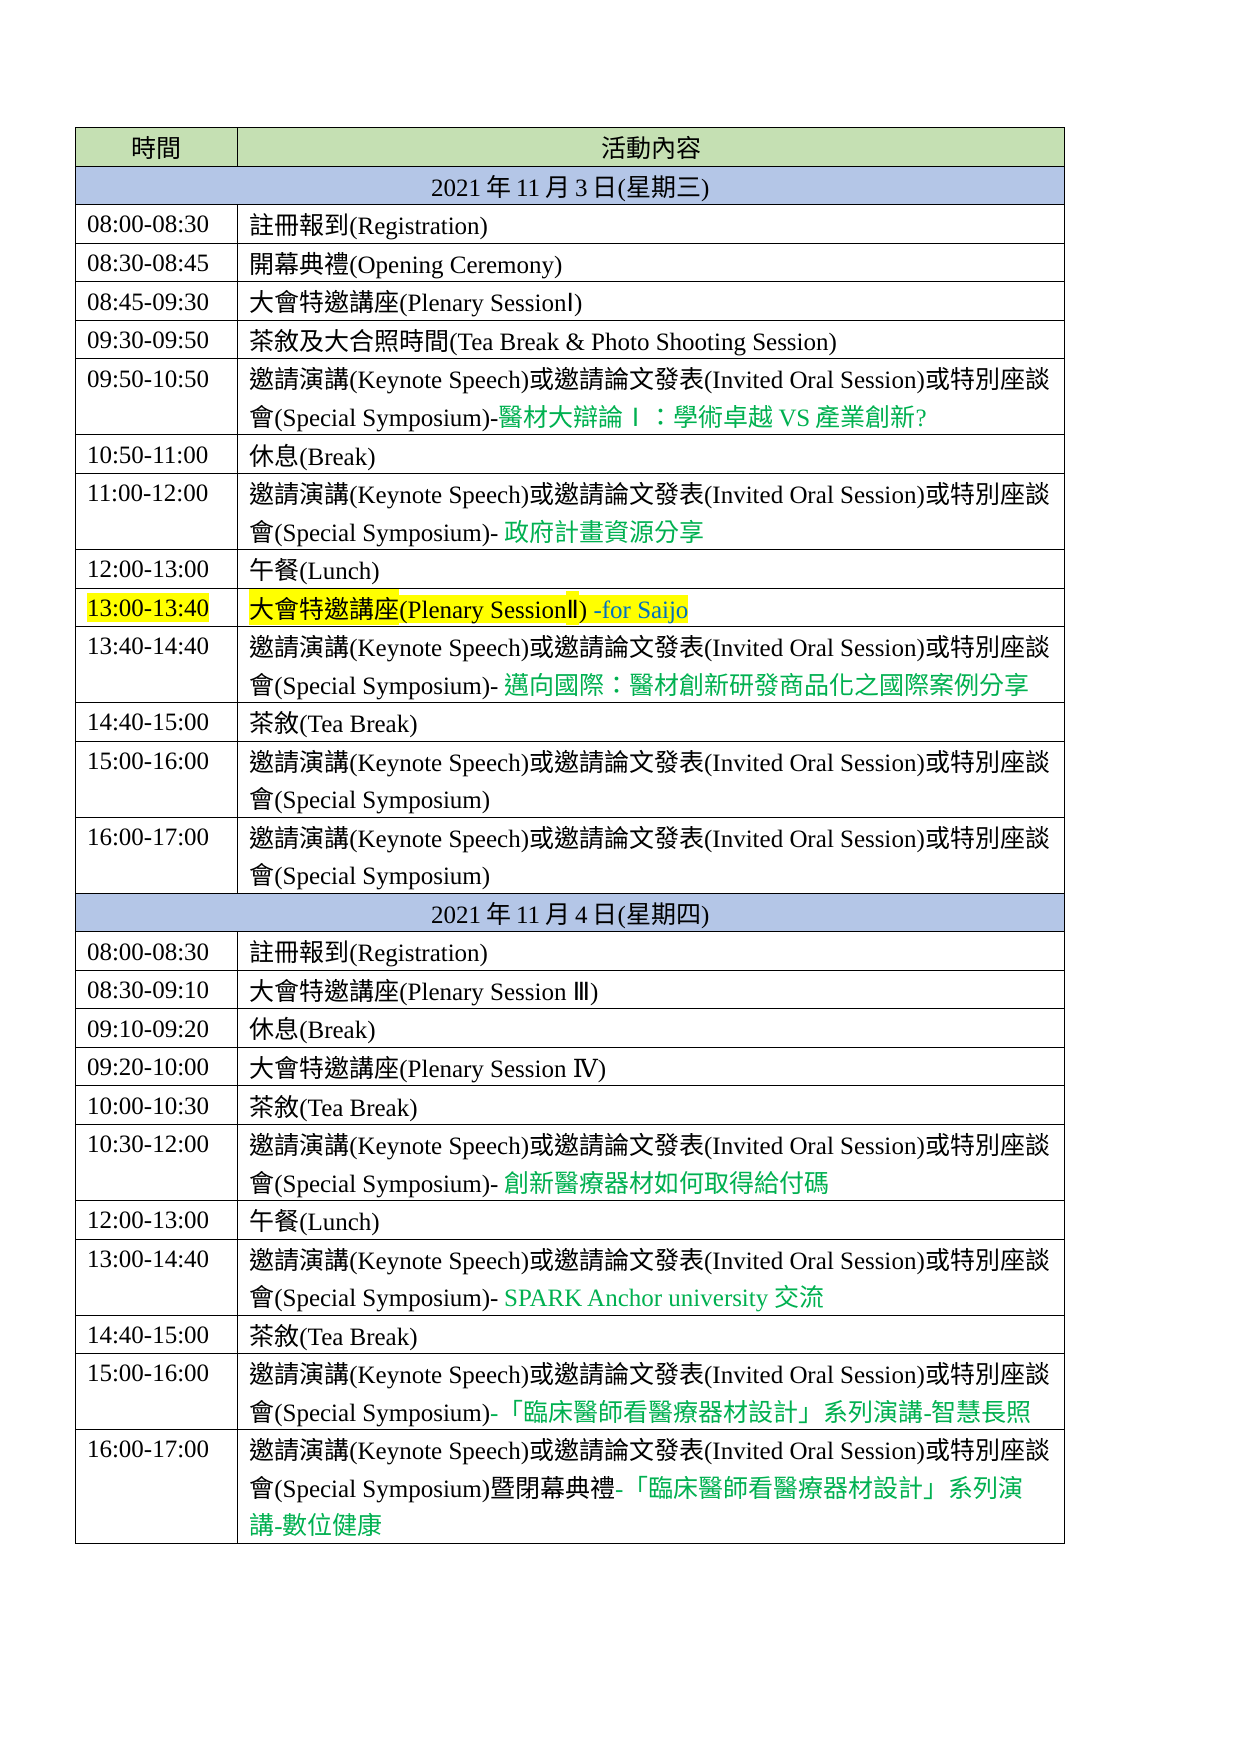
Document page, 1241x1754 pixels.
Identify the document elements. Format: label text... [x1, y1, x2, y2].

table_cell 16:00-17:00 [76, 818, 237, 893]
table_cell 12:00-13:00 [76, 550, 237, 587]
table_cell 09:10-09:20 [76, 1009, 237, 1047]
table_cell 大會特邀講座(Plenary SessionⅠ) [238, 282, 1064, 320]
table_cell 13:00-14:40 [76, 1240, 237, 1314]
table_cell 茶敘(Tea Break) [238, 1316, 1064, 1353]
table_cell 14:40-15:00 [76, 1316, 237, 1353]
table_cell 邀請演講(Keynote Speech)或邀請論文發表(Invited Oral Session)或特別座談會(Special Symposium) [238, 742, 1064, 817]
table_cell 邀請演講(Keynote Speech)或邀請論文發表(Invited Oral Session)或特別座談會(Special Symposium)- 政府計畫資源分享 [238, 474, 1064, 549]
table_cell 邀請演講(Keynote Speech)或邀請論文發表(Invited Oral Session)或特別座談會(Special Symposium)-醫材大辯論Ⅰ：學術卓越VS產業創新? [238, 359, 1064, 434]
table_cell 09:20-10:00 [76, 1048, 237, 1085]
table_cell 午餐(Lunch) [238, 1201, 1064, 1238]
table_cell 邀請演講(Keynote Speech)或邀請論文發表(Invited Oral Session)或特別座談會(Special Symposium) [238, 818, 1064, 893]
table_cell 08:00-08:30 [76, 205, 237, 243]
table_cell 15:00-16:00 [76, 742, 237, 817]
table_cell 邀請演講(Keynote Speech)或邀請論文發表(Invited Oral Session)或特別座談會(Special Symposium)- 邁向國際：醫材創新研發商品化之國際案例分享 [238, 627, 1064, 702]
table_cell 2021年11月3日(星期三) [76, 167, 1064, 204]
table_cell 邀請演講(Keynote Speech)或邀請論文發表(Invited Oral Session)或特別座談會(Special Symposium)暨閉幕典禮-「臨床醫師看醫療器材設計」系列演講-數位健康 [238, 1430, 1064, 1543]
table_cell 13:00-13:40 [76, 589, 237, 626]
table_cell 大會特邀講座(Plenary Session Ⅲ) [238, 971, 1064, 1008]
table_cell 08:00-08:30 [76, 932, 237, 970]
table_cell 註冊報到(Registration) [238, 932, 1064, 970]
table_header 時間 [76, 128, 237, 166]
table_cell 10:00-10:30 [76, 1086, 237, 1124]
table_cell 邀請演講(Keynote Speech)或邀請論文發表(Invited Oral Session)或特別座談會(Special Symposium)-「臨床醫師看醫療器材設計」系列演講-智慧長照 [238, 1354, 1064, 1429]
table_cell 午餐(Lunch) [238, 550, 1064, 587]
table_cell 茶敘(Tea Break) [238, 1086, 1064, 1124]
table_cell 2021年11月4日(星期四) [76, 894, 1064, 931]
table_cell 09:50-10:50 [76, 359, 237, 434]
table_cell 大會特邀講座(Plenary SessionⅡ) -for Saijo [238, 589, 1064, 626]
table_cell 大會特邀講座(Plenary Session Ⅳ) [238, 1048, 1064, 1085]
table_header 活動內容 [238, 128, 1064, 166]
table_cell 開幕典禮(Opening Ceremony) [238, 244, 1064, 281]
table_cell 邀請演講(Keynote Speech)或邀請論文發表(Invited Oral Session)或特別座談會(Special Symposium)- SPARK Anchor university 交流 [238, 1240, 1064, 1314]
table_cell 08:30-08:45 [76, 244, 237, 281]
table_cell 休息(Break) [238, 435, 1064, 473]
table_cell 13:40-14:40 [76, 627, 237, 702]
table_cell 14:40-15:00 [76, 703, 237, 741]
table_cell 10:50-11:00 [76, 435, 237, 473]
table_cell 08:30-09:10 [76, 971, 237, 1008]
table_cell 08:45-09:30 [76, 282, 237, 320]
table_cell 茶敘(Tea Break) [238, 703, 1064, 741]
table_cell 10:30-12:00 [76, 1125, 237, 1200]
table_cell 11:00-12:00 [76, 474, 237, 549]
table_cell 12:00-13:00 [76, 1201, 237, 1238]
table_cell 16:00-17:00 [76, 1430, 237, 1543]
table_cell 邀請演講(Keynote Speech)或邀請論文發表(Invited Oral Session)或特別座談會(Special Symposium)- 創新醫療器材如何取得給付碼 [238, 1125, 1064, 1200]
table_cell 休息(Break) [238, 1009, 1064, 1047]
table_cell 09:30-09:50 [76, 321, 237, 358]
table_cell 15:00-16:00 [76, 1354, 237, 1429]
table_cell 註冊報到(Registration) [238, 205, 1064, 243]
table_cell 茶敘及大合照時間(Tea Break & Photo Shooting Session) [238, 321, 1064, 358]
